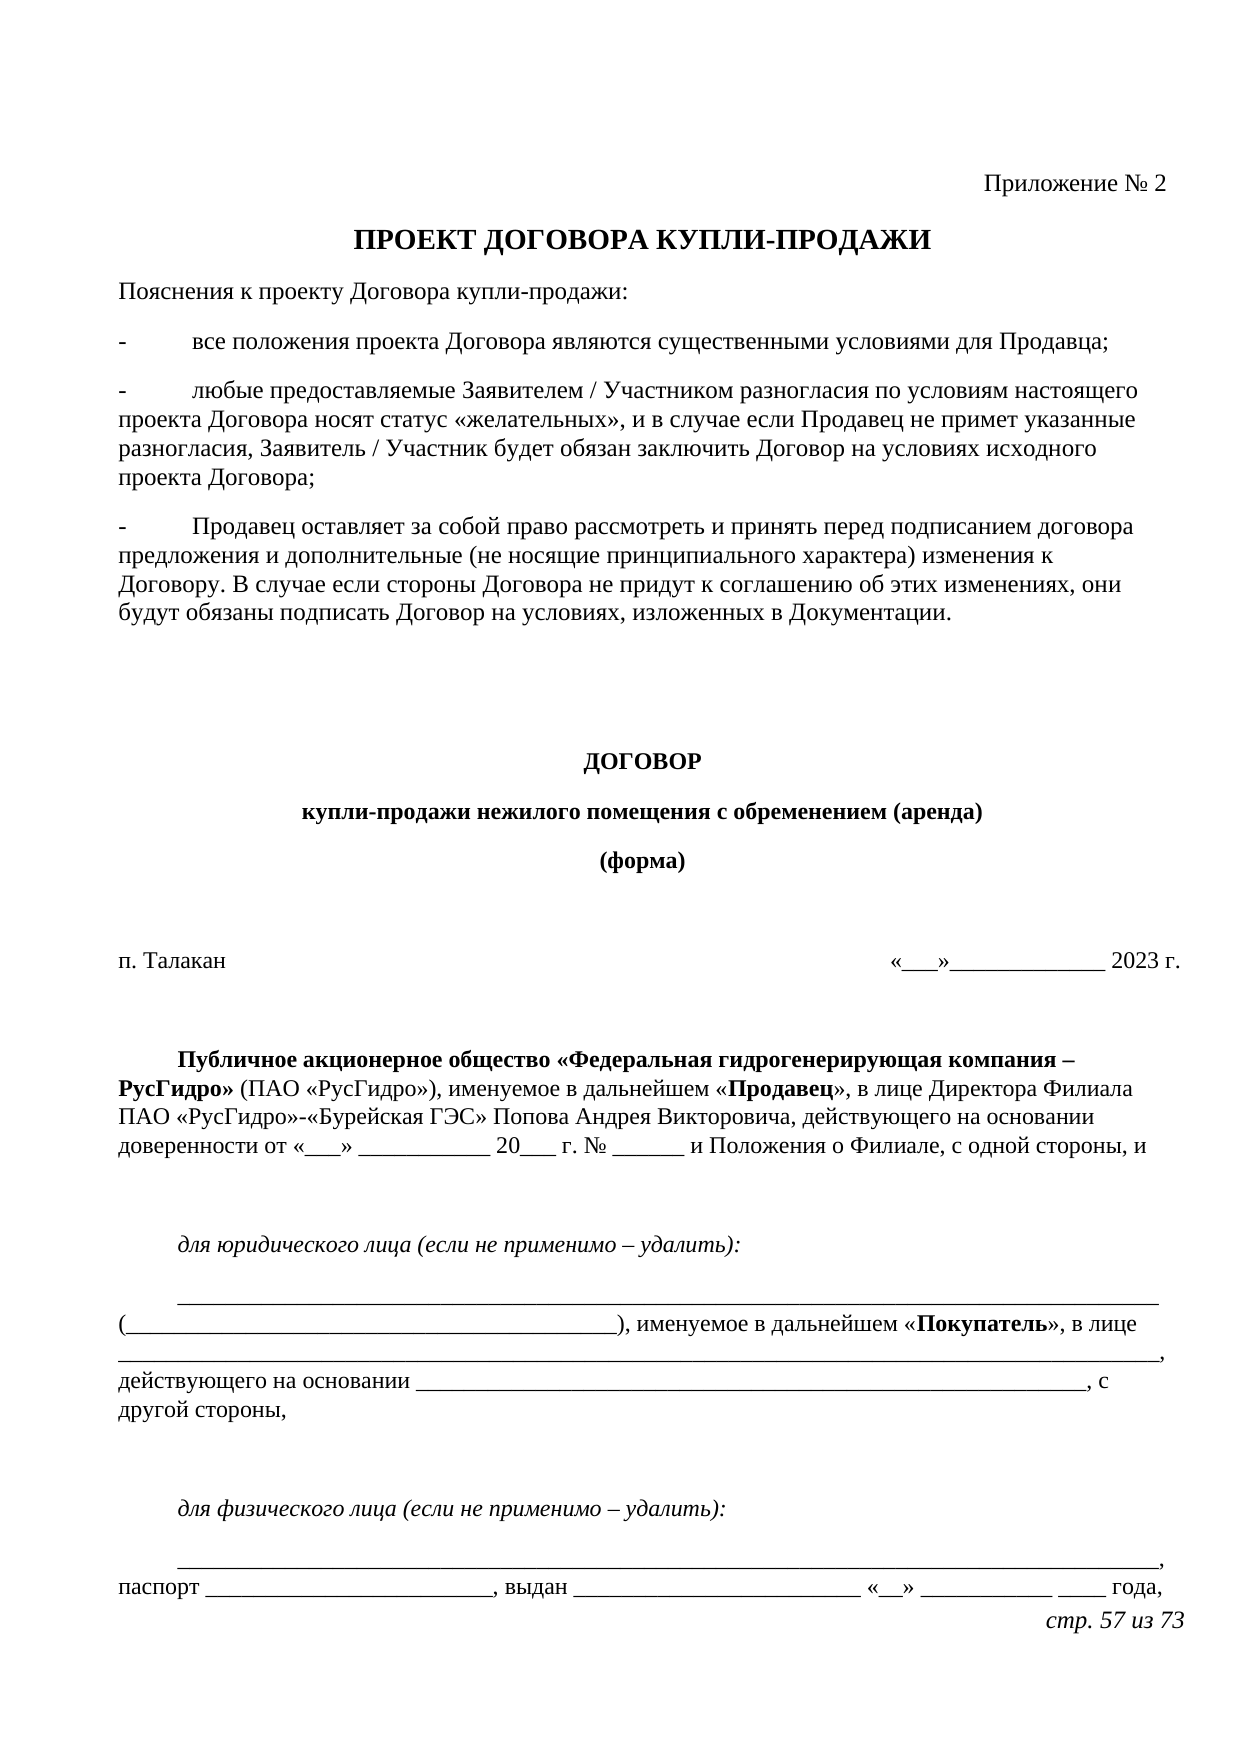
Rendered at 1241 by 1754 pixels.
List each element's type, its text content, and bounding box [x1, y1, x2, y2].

text для физического лица (если не применимо – удалить): [118, 1493, 1167, 1522]
list - любые предоставляемые Заявителем / Участником разногласия по условиям настоящего проекта Договора носят статус «желательных», и в случае если Продавец не примет указанные разногласия, Заявитель / Участник будет обязан заключить Договор на условиях исходного проекта Договора; [118, 375, 1167, 490]
text п. Талакан «___»_____________ 2023 г. [118, 944, 1167, 973]
list - все положения проекта Договора являются существенными условиями для Продавца; [118, 326, 1167, 354]
list Пояснения к проекту Договора купли-продажи: [118, 276, 1167, 305]
text __________________________________________________________________________________ (_________________________________________), именуемое в дальнейшем «Покупатель», в лице _______________________________________________________________________________________, действующего на основании ________________________________________________________, с другой стороны, [118, 1279, 1167, 1422]
text Публичное акционерное общество «Федеральная гидрогенерирующая компания – РусГидро» (ПАО «РусГидро»), именуемое в дальнейшем «Продавец», в лице Директора Филиала ПАО «РусГидро»-«Бурейская ГЭС» Попова Андрея Викторовича, действующего на основании доверенности от «___» ___________ 20___ г. № ______ и Положения о Филиале, с одной стороны, и [118, 1044, 1167, 1159]
subtitle Приложение № 2 [236, 168, 1167, 197]
text ДОГОВОР [118, 746, 1167, 775]
text для юридического лица (если не применимо – удалить): [118, 1229, 1167, 1258]
text купли-продажи нежилого помещения с обременением (аренда) [118, 796, 1167, 824]
list - Продавец оставляет за собой право рассмотреть и принять перед подписанием договора предложения и дополнительные (не носящие принципиального характера) изменения к Договору. В случае если стороны Договора не придут к соглашению об этих изменениях, они будут обязаны подписать Договор на условиях, изложенных в Документации. [118, 511, 1167, 626]
text (форма) [118, 845, 1167, 874]
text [118, 1542, 1167, 1600]
list ПРОЕКТ ДОГОВОРА КУПЛИ-ПРОДАЖИ [118, 222, 1167, 255]
